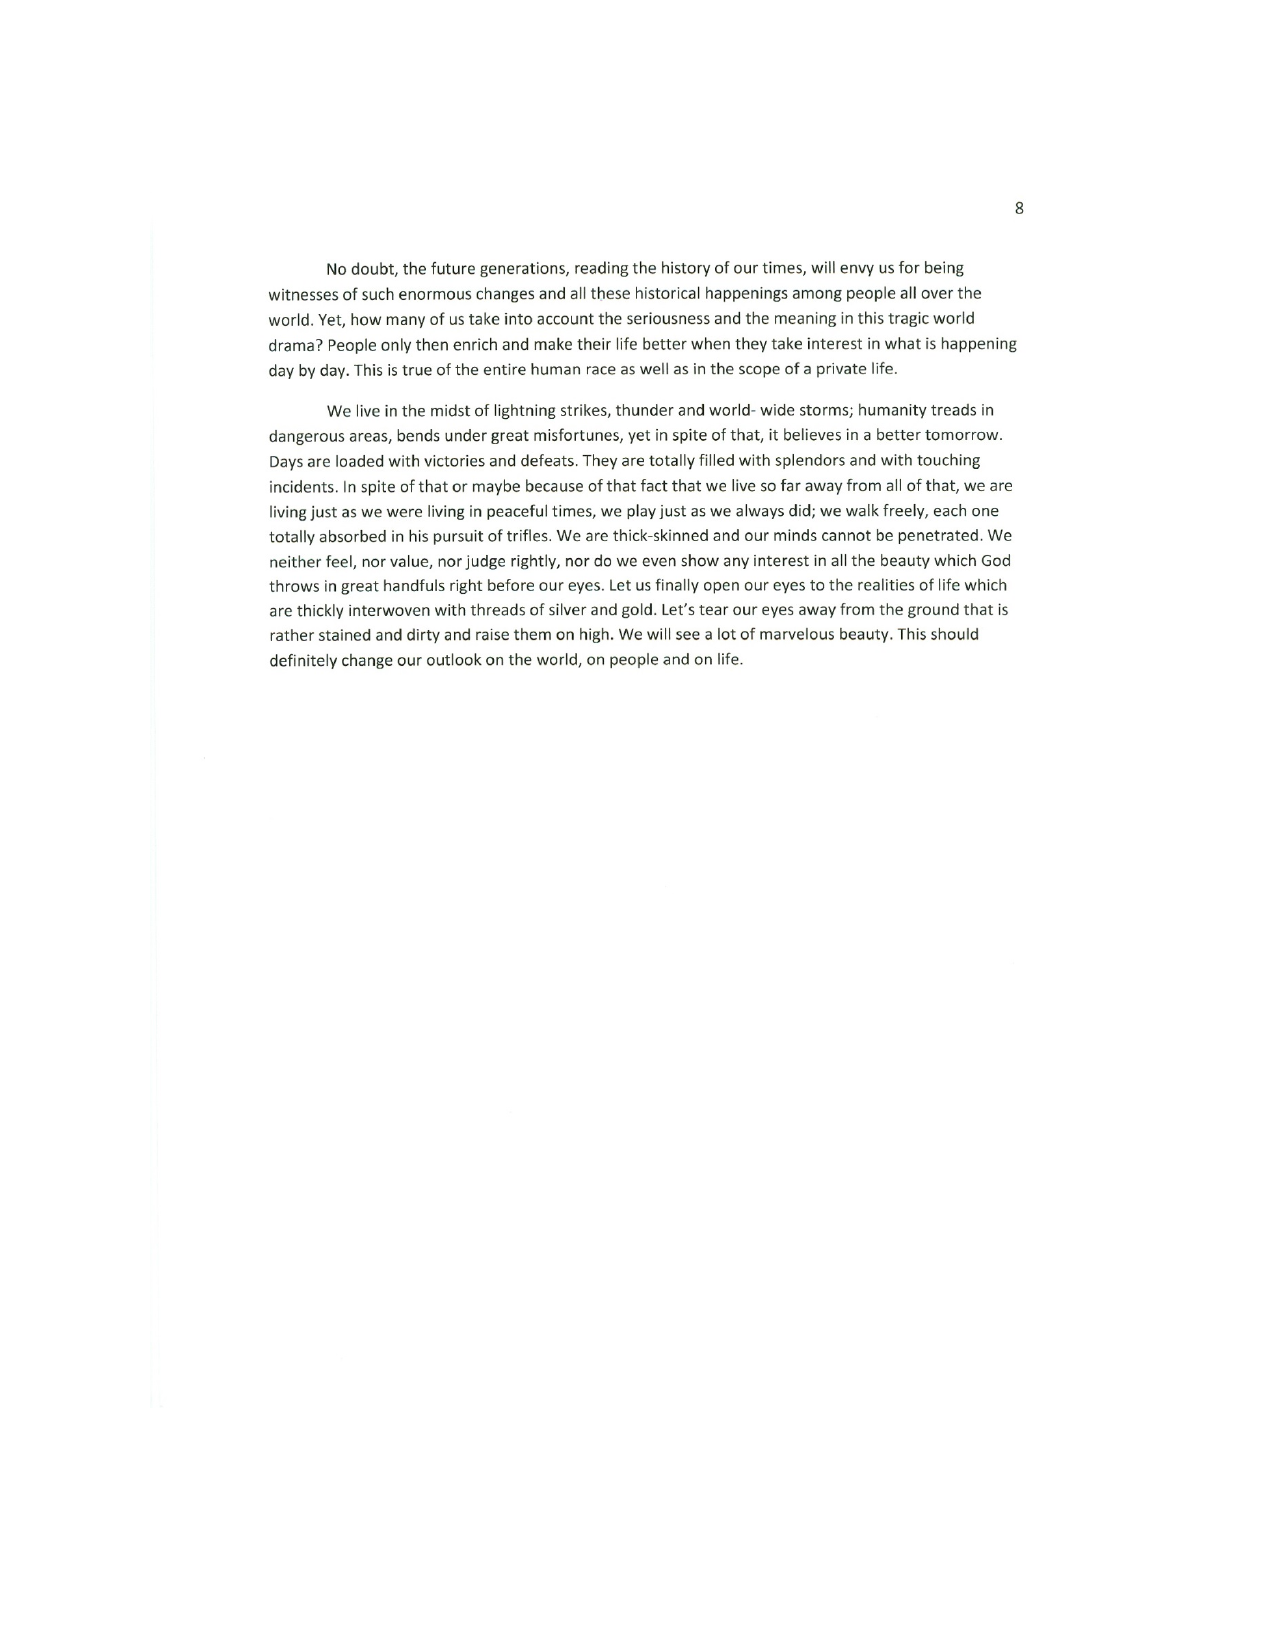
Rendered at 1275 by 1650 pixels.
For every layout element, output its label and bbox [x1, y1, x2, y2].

picture [150, 150, 1125, 1408]
